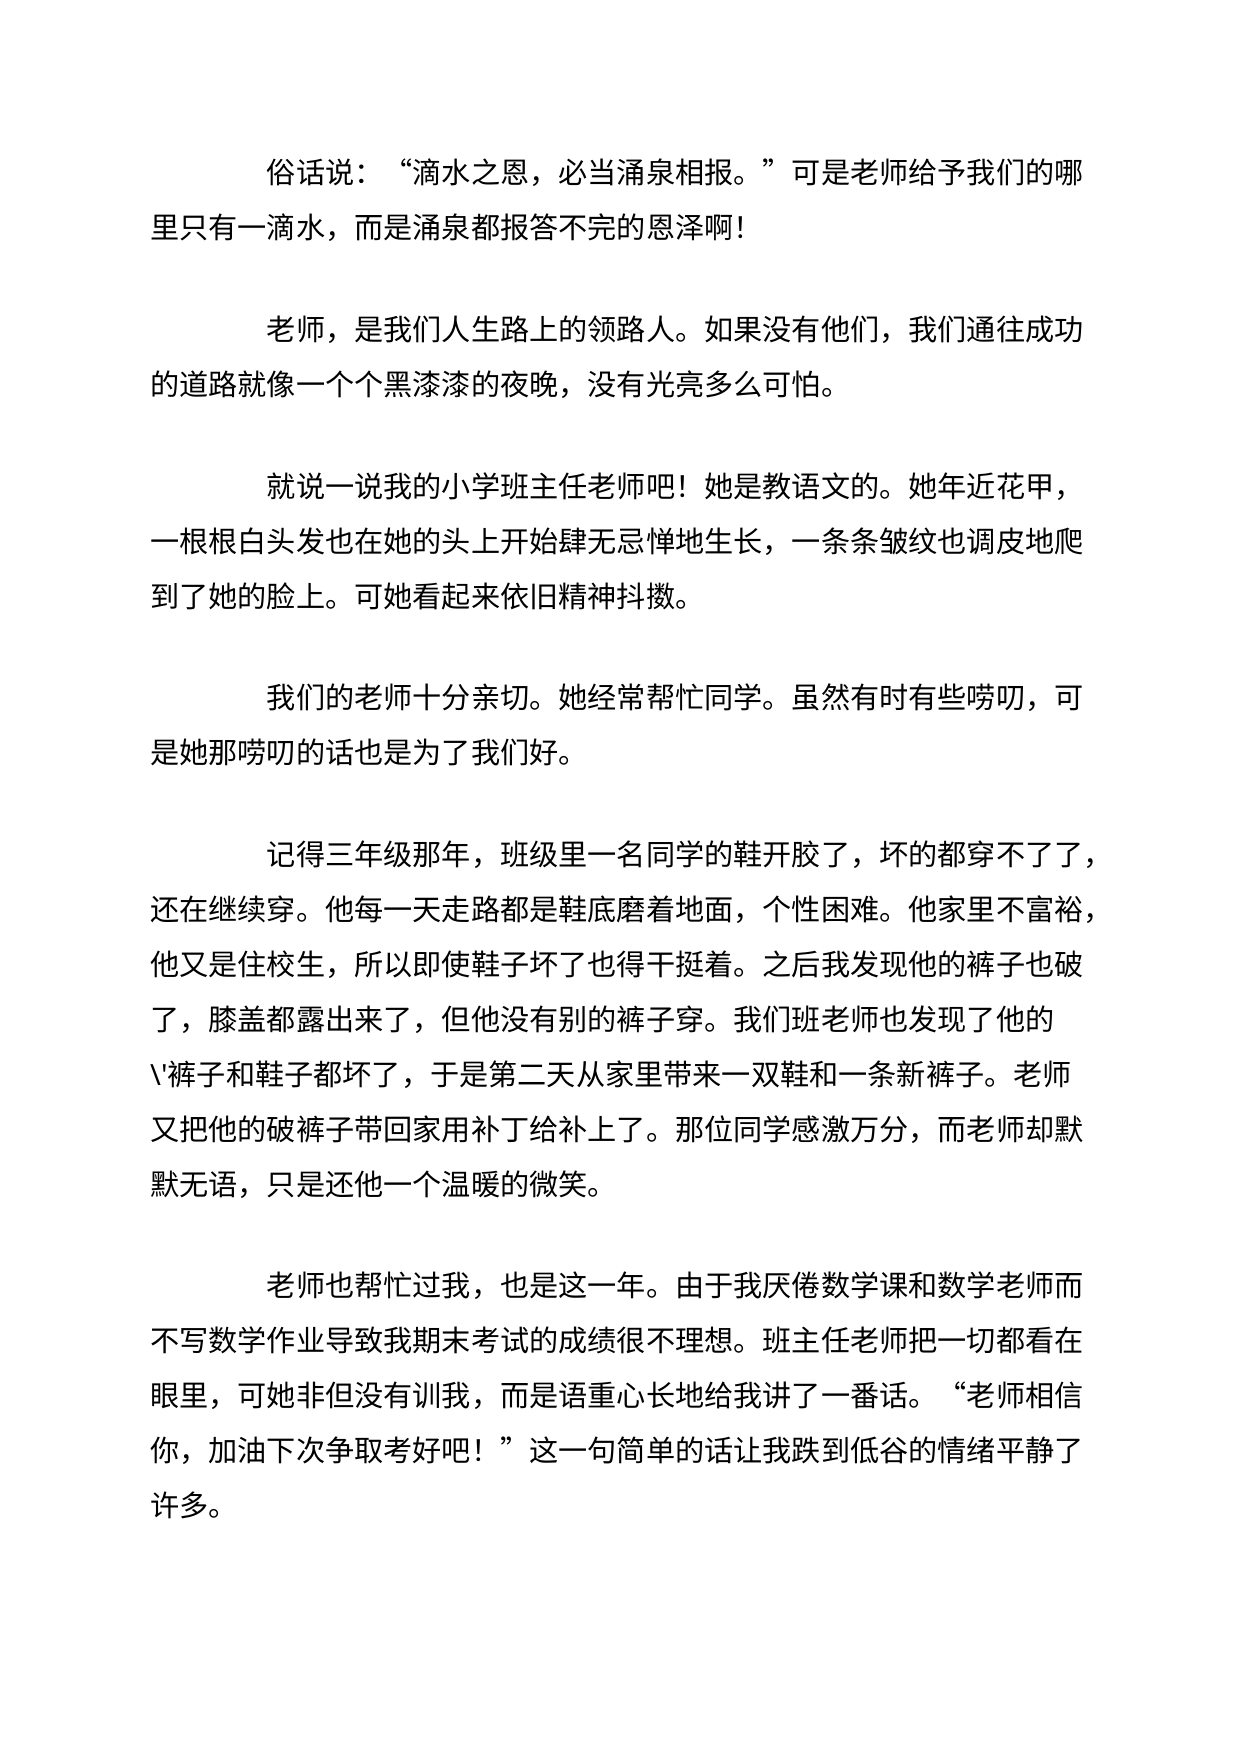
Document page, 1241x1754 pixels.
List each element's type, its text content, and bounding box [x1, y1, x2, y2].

text 记得三年级那年，班级里一名同学的鞋开胶了，坏的都穿不了了，还在继续穿。他每一天走路都是鞋底磨着地面，个性困难。他家里不富裕，他又是住校生，所以即使鞋子坏了也得干挺着。之后我发现他的裤子也破了，膝盖都露出来了，但他没有别的裤子穿。我们班老师也发现了他的\'裤子和鞋子都坏了，于是第二天从家里带来一双鞋和一条新裤子。老师又把他的破裤子带回家用补丁给补上了。那位同学感激万分，而老师却默默无语，只是还他一个温暖的微笑。 [150, 832, 1090, 1203]
text 就说一说我的小学班主任老师吧！她是教语文的。她年近花甲，一根根白头发也在她的头上开始肆无忌惮地生长，一条条皱纹也调皮地爬到了她的脸上。可她看起来依旧精神抖擞。 [150, 463, 1090, 615]
text 俗话说：“滴水之恩，必当涌泉相报。”可是老师给予我们的哪里只有一滴水，而是涌泉都报答不完的恩泽啊！ [150, 150, 1090, 247]
text 老师也帮忙过我，也是这一年。由于我厌倦数学课和数学老师而不写数学作业导致我期末考试的成绩很不理想。班主任老师把一切都看在眼里，可她非但没有训我，而是语重心长地给我讲了一番话。“老师相信你，加油下次争取考好吧！”这一句简单的话让我跌到低谷的情绪平静了许多。 [150, 1263, 1090, 1525]
text 老师，是我们人生路上的领路人。如果没有他们，我们通往成功的道路就像一个个黑漆漆的夜晚，没有光亮多么可怕。 [150, 307, 1090, 404]
text 我们的老师十分亲切。她经常帮忙同学。虽然有时有些唠叨，可是她那唠叨的话也是为了我们好。 [150, 675, 1090, 772]
